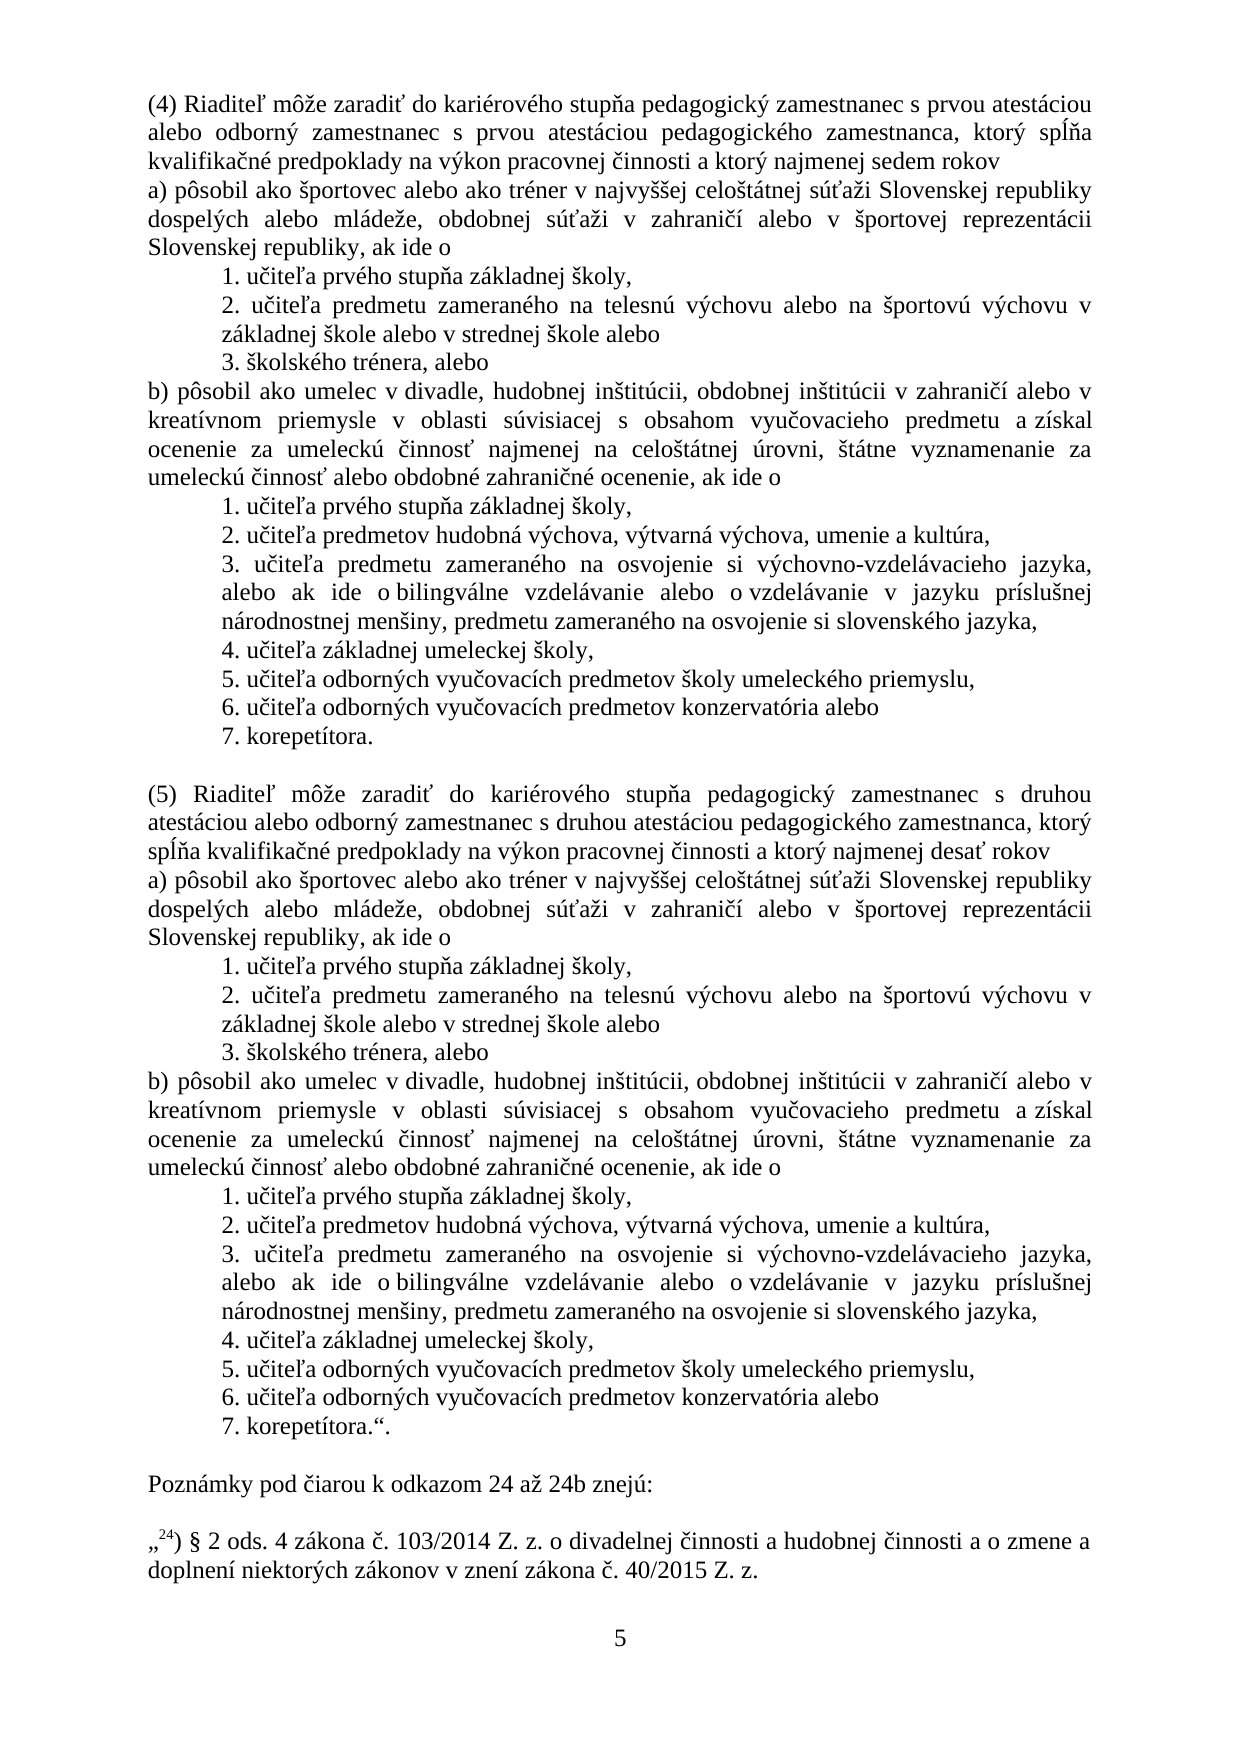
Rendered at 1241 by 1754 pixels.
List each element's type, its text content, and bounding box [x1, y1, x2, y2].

text 6. učiteľa odborných vyučovacích predmetov konzervatória alebo [221, 692, 1093, 721]
text a) pôsobil ako športovec alebo ako tréner v najvyššej celoštátnej súťaži Slovenskej republiky dospelých alebo mládeže, obdobnej súťaži v zahraničí alebo v športovej reprezentácii Slovenskej republiky, ak ide o [148, 175, 1093, 261]
text 4. učiteľa základnej umeleckej školy, [221, 635, 1093, 664]
text 2. učiteľa predmetu zameraného na telesnú výchovu alebo na športovú výchovu v základnej škole alebo v strednej škole alebo [221, 980, 1093, 1037]
text b) pôsobil ako umelec v divadle, hudobnej inštitúcii, obdobnej inštitúcii v zahraničí alebo v kreatívnom priemysle v oblasti súvisiacej s obsahom vyučovacieho predmetu a získal ocenenie za umeleckú činnosť najmenej na celoštátnej úrovni, štátne vyznamenanie za umeleckú činnosť alebo obdobné zahraničné ocenenie, ak ide o [148, 376, 1093, 491]
text 7. korepetítora.“. [221, 1411, 1093, 1440]
text 1. učiteľa prvého stupňa základnej školy, [221, 1181, 1093, 1210]
text 3. učiteľa predmetu zameraného na osvojenie si výchovno-vzdelávacieho jazyka, alebo ak ide o bilingválne vzdelávanie alebo o vzdelávanie v jazyku príslušnej národnostnej menšiny, predmetu zameraného na osvojenie si slovenského jazyka, [221, 549, 1093, 635]
text 3. učiteľa predmetu zameraného na osvojenie si výchovno-vzdelávacieho jazyka, alebo ak ide o bilingválne vzdelávanie alebo o vzdelávanie v jazyku príslušnej národnostnej menšiny, predmetu zameraného na osvojenie si slovenského jazyka, [221, 1239, 1093, 1325]
text Poznámky pod čiarou k odkazom 24 až 24b znejú: [148, 1469, 1093, 1497]
text (5) Riaditeľ môže zaradiť do kariérového stupňa pedagogický zamestnanec s druhou atestáciou alebo odborný zamestnanec s druhou atestáciou pedagogického zamestnanca, ktorý spĺňa kvalifikačné predpoklady na výkon pracovnej činnosti a ktorý najmenej desať rokov [148, 779, 1093, 865]
text 3. školského trénera, alebo [221, 1037, 1093, 1066]
text 1. učiteľa prvého stupňa základnej školy, [221, 951, 1093, 980]
text (4) Riaditeľ môže zaradiť do kariérového stupňa pedagogický zamestnanec s prvou atestáciou alebo odborný zamestnanec s prvou atestáciou pedagogického zamestnanca, ktorý spĺňa kvalifikačné predpoklady na výkon pracovnej činnosti a ktorý najmenej sedem rokov [148, 89, 1093, 175]
text 6. učiteľa odborných vyučovacích predmetov konzervatória alebo [221, 1382, 1093, 1411]
text 5. učiteľa odborných vyučovacích predmetov školy umeleckého priemyslu, [221, 1354, 1093, 1382]
text 2. učiteľa predmetov hudobná výchova, výtvarná výchova, umenie a kultúra, [221, 1210, 1093, 1239]
text a) pôsobil ako športovec alebo ako tréner v najvyššej celoštátnej súťaži Slovenskej republiky dospelých alebo mládeže, obdobnej súťaži v zahraničí alebo v športovej reprezentácii Slovenskej republiky, ak ide o [148, 865, 1093, 951]
text 5. učiteľa odborných vyučovacích predmetov školy umeleckého priemyslu, [221, 664, 1093, 692]
text „24) § 2 ods. 4 zákona č. 103/2014 Z. z. o divadelnej činnosti a hudobnej činnosti a o zmene a doplnení niektorých zákonov v znení zákona č. 40/2015 Z. z. [148, 1526, 1093, 1584]
text 1. učiteľa prvého stupňa základnej školy, [221, 261, 1093, 290]
text 3. školského trénera, alebo [221, 347, 1093, 376]
text 2. učiteľa predmetu zameraného na telesnú výchovu alebo na športovú výchovu v základnej škole alebo v strednej škole alebo [221, 290, 1093, 347]
text 2. učiteľa predmetov hudobná výchova, výtvarná výchova, umenie a kultúra, [221, 520, 1093, 549]
text 7. korepetítora. [221, 721, 1093, 750]
text 1. učiteľa prvého stupňa základnej školy, [221, 491, 1093, 520]
text b) pôsobil ako umelec v divadle, hudobnej inštitúcii, obdobnej inštitúcii v zahraničí alebo v kreatívnom priemysle v oblasti súvisiacej s obsahom vyučovacieho predmetu a získal ocenenie za umeleckú činnosť najmenej na celoštátnej úrovni, štátne vyznamenanie za umeleckú činnosť alebo obdobné zahraničné ocenenie, ak ide o [148, 1066, 1093, 1181]
text 4. učiteľa základnej umeleckej školy, [221, 1325, 1093, 1354]
